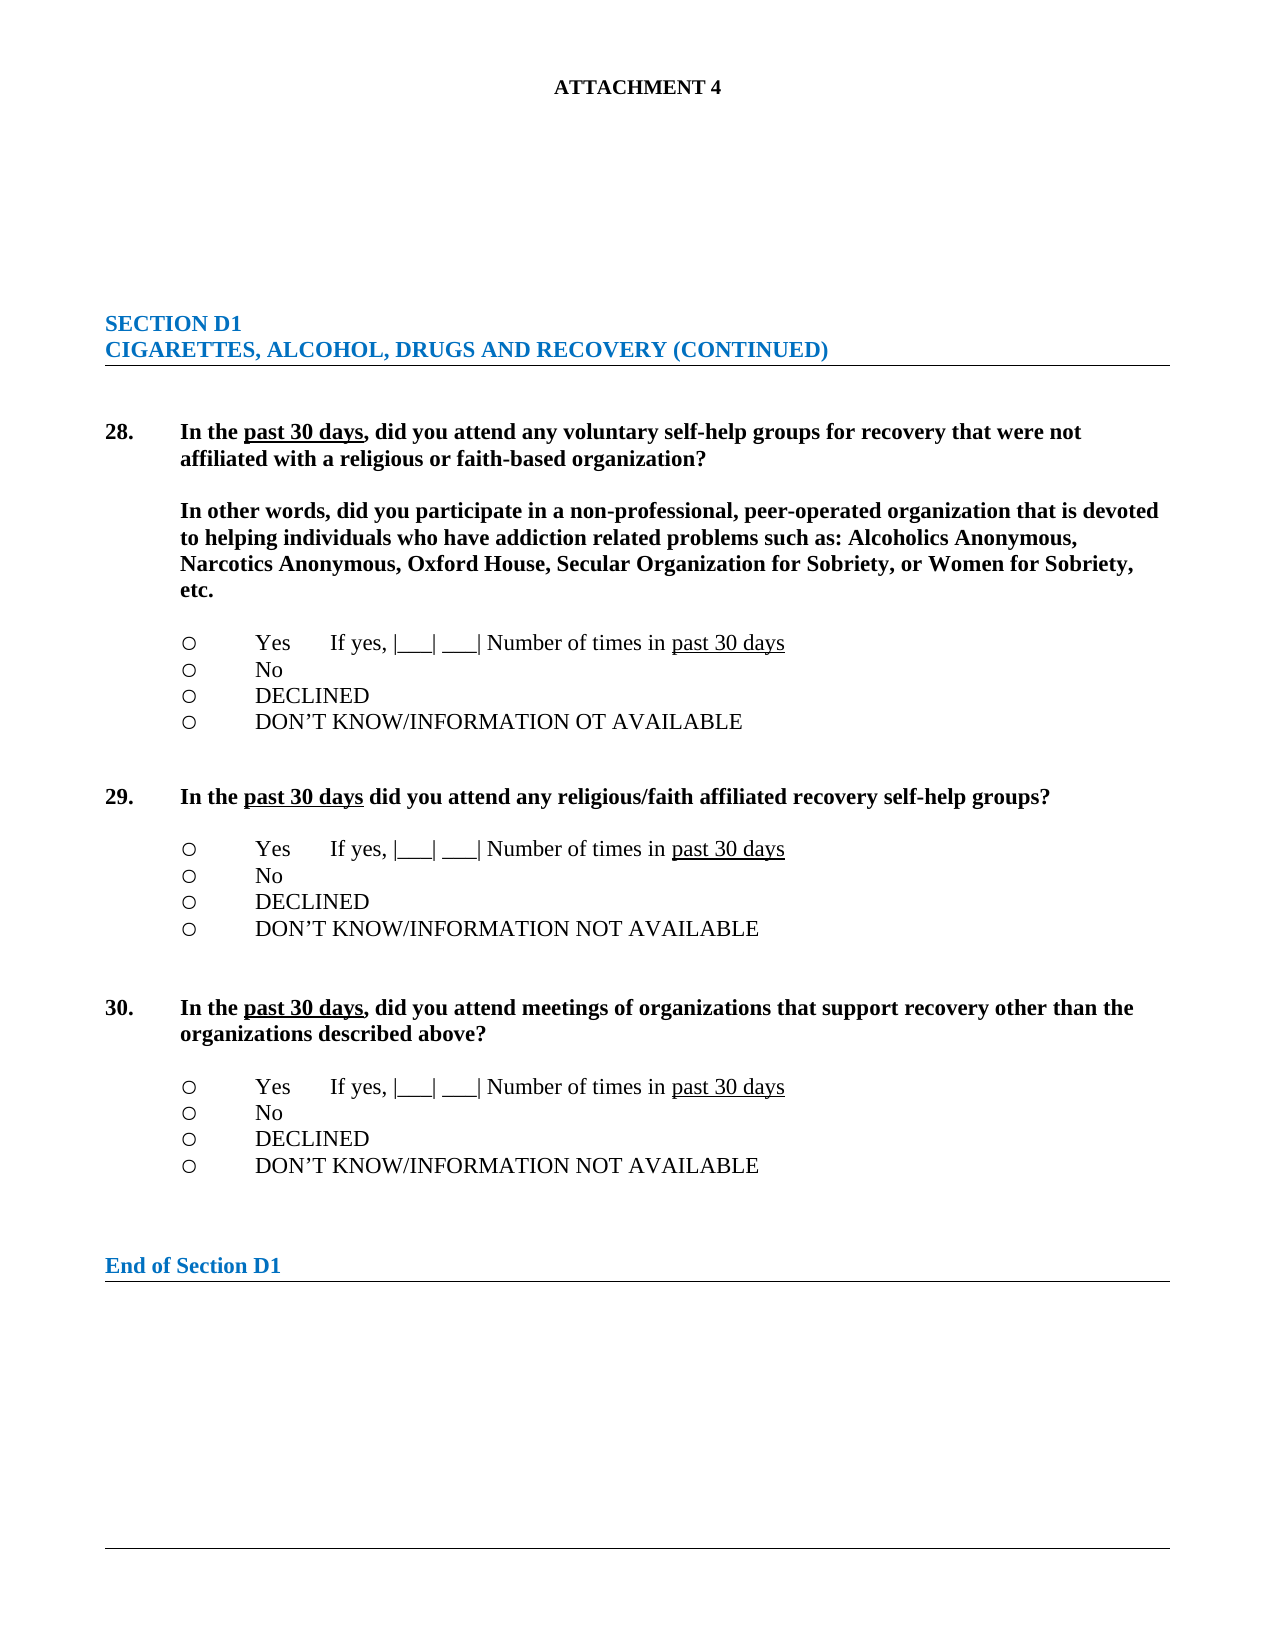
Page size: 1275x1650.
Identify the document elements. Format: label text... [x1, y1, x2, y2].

text No [105, 656, 1170, 682]
text DON’T KNOW/INFORMATION OT AVAILABLE [105, 708, 1170, 735]
text DON’T KNOW/INFORMATION NOT AVAILABLE [105, 914, 1170, 941]
text End of Section D1 [105, 1253, 1170, 1281]
text 29. In the past 30 days did you attend any religious/faith affiliated recovery self-help groups? [105, 783, 1170, 809]
text No [105, 862, 1170, 888]
text CIGARETTES, ALCOHOL, DRUGS AND RECOVERY (CONTINUED) [105, 336, 1170, 365]
text In other words, did you participate in a non-professional, peer-operated organization that is devoted to helping individuals who have addiction related problems such as: Alcoholics Anonymous, Narcotics Anonymous, Oxford House, Secular Organization for Sobriety, or Women for Sobriety, etc. [180, 497, 1170, 603]
text No [105, 1099, 1170, 1125]
text 28. In the past 30 days, did you attend any voluntary self-help groups for recovery that were not affiliated with a religious or faith-based organization? [105, 418, 1170, 471]
text DECLINED [105, 682, 1170, 708]
text DON’T KNOW/INFORMATION NOT AVAILABLE [105, 1152, 1170, 1178]
text DECLINED [105, 888, 1170, 914]
text Yes If yes, |___| ___| Number of times in past 30 days [105, 629, 1170, 656]
text SECTION D1 [105, 310, 1170, 336]
text DECLINED [105, 1125, 1170, 1152]
text Yes If yes, |___| ___| Number of times in past 30 days [105, 1073, 1170, 1099]
text 30. In the past 30 days, did you attend meetings of organizations that support recovery other than the organizations described above? [105, 994, 1170, 1046]
text Yes If yes, |___| ___| Number of times in past 30 days [105, 836, 1170, 862]
